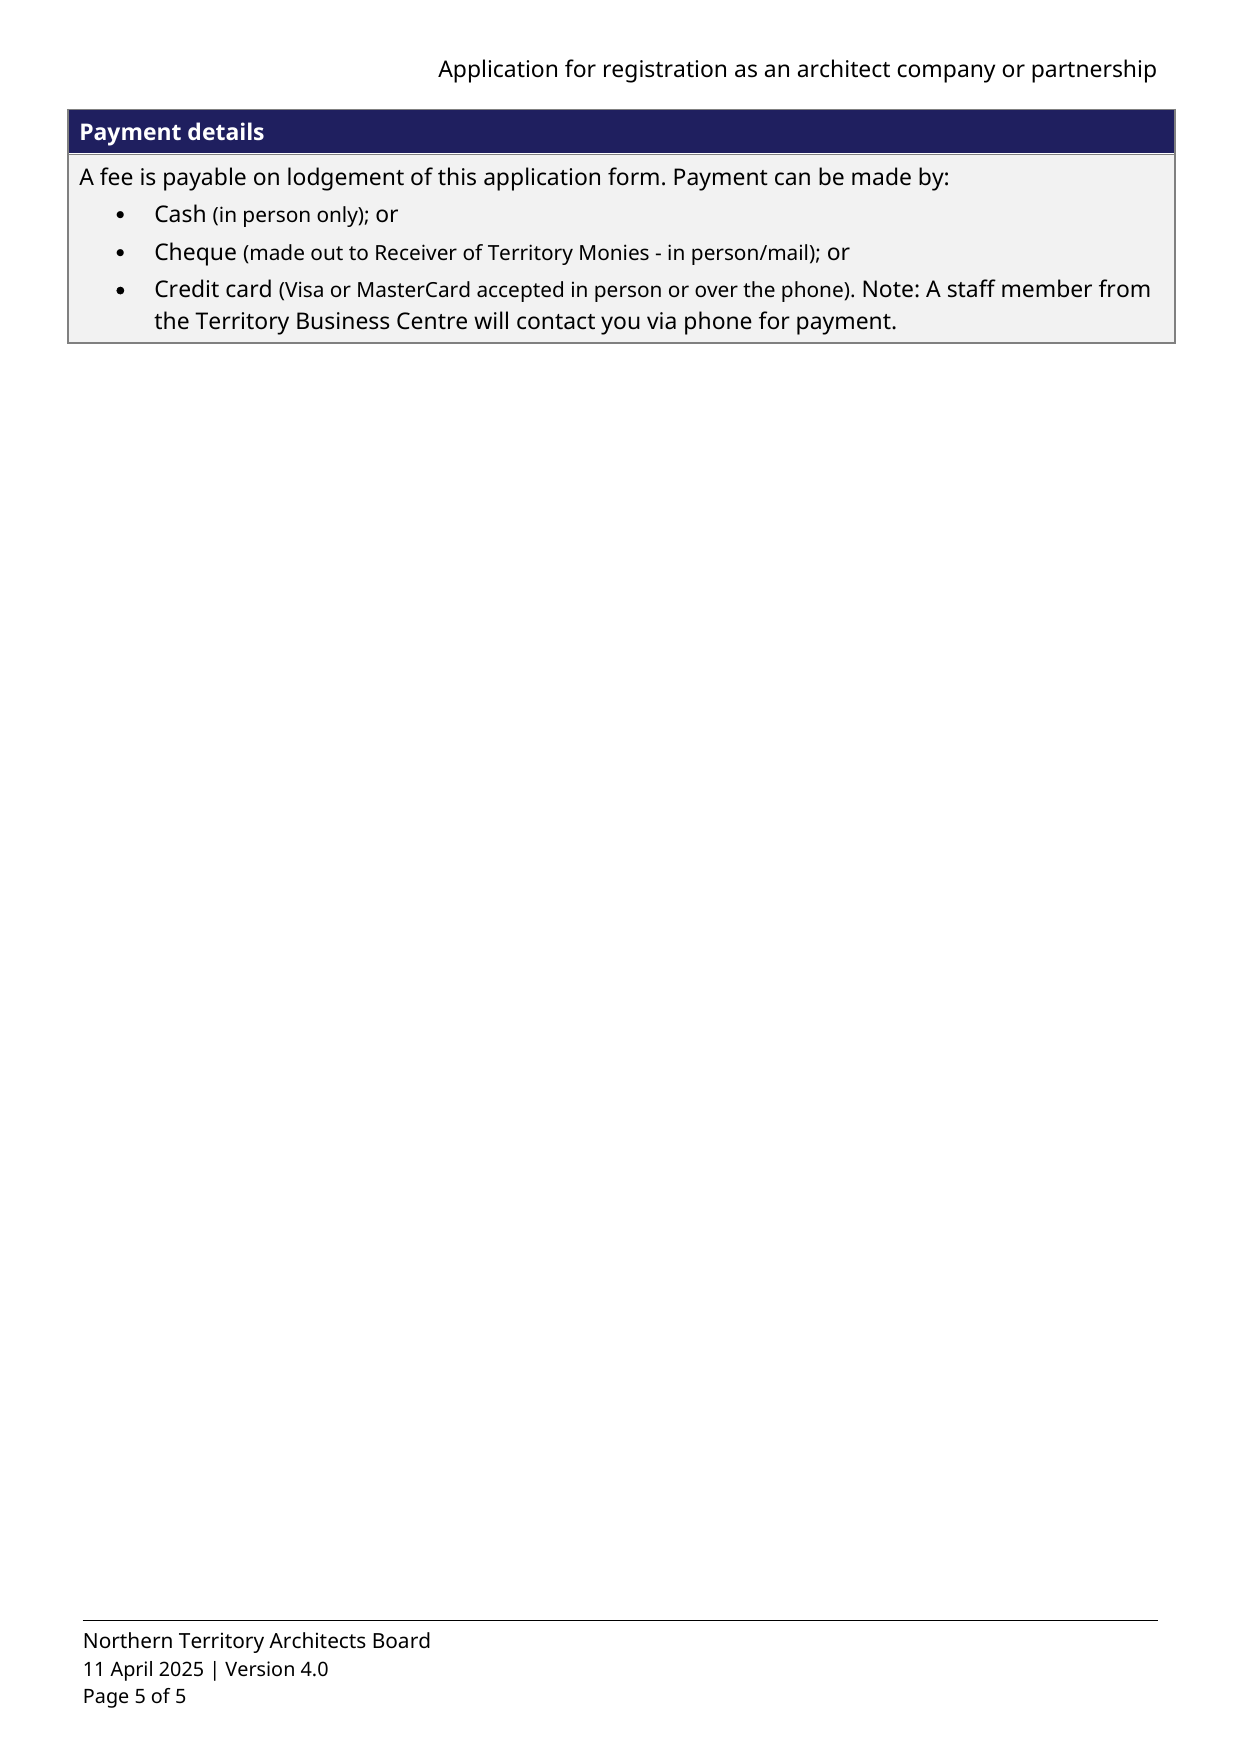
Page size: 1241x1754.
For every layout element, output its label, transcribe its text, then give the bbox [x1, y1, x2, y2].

table_cell A fee is payable on lodgement of this application form. Payment can be made by: Cash (in person only); or Cheque (made out to Receiver of Territory Monies - in person/mail); or Credit card (Visa or MasterCard accepted in person or over the phone). Note: A staff member from the Territory Business Centre will contact you via phone for payment. [69, 155, 1174, 342]
table_cell Payment details [69, 110, 1174, 153]
